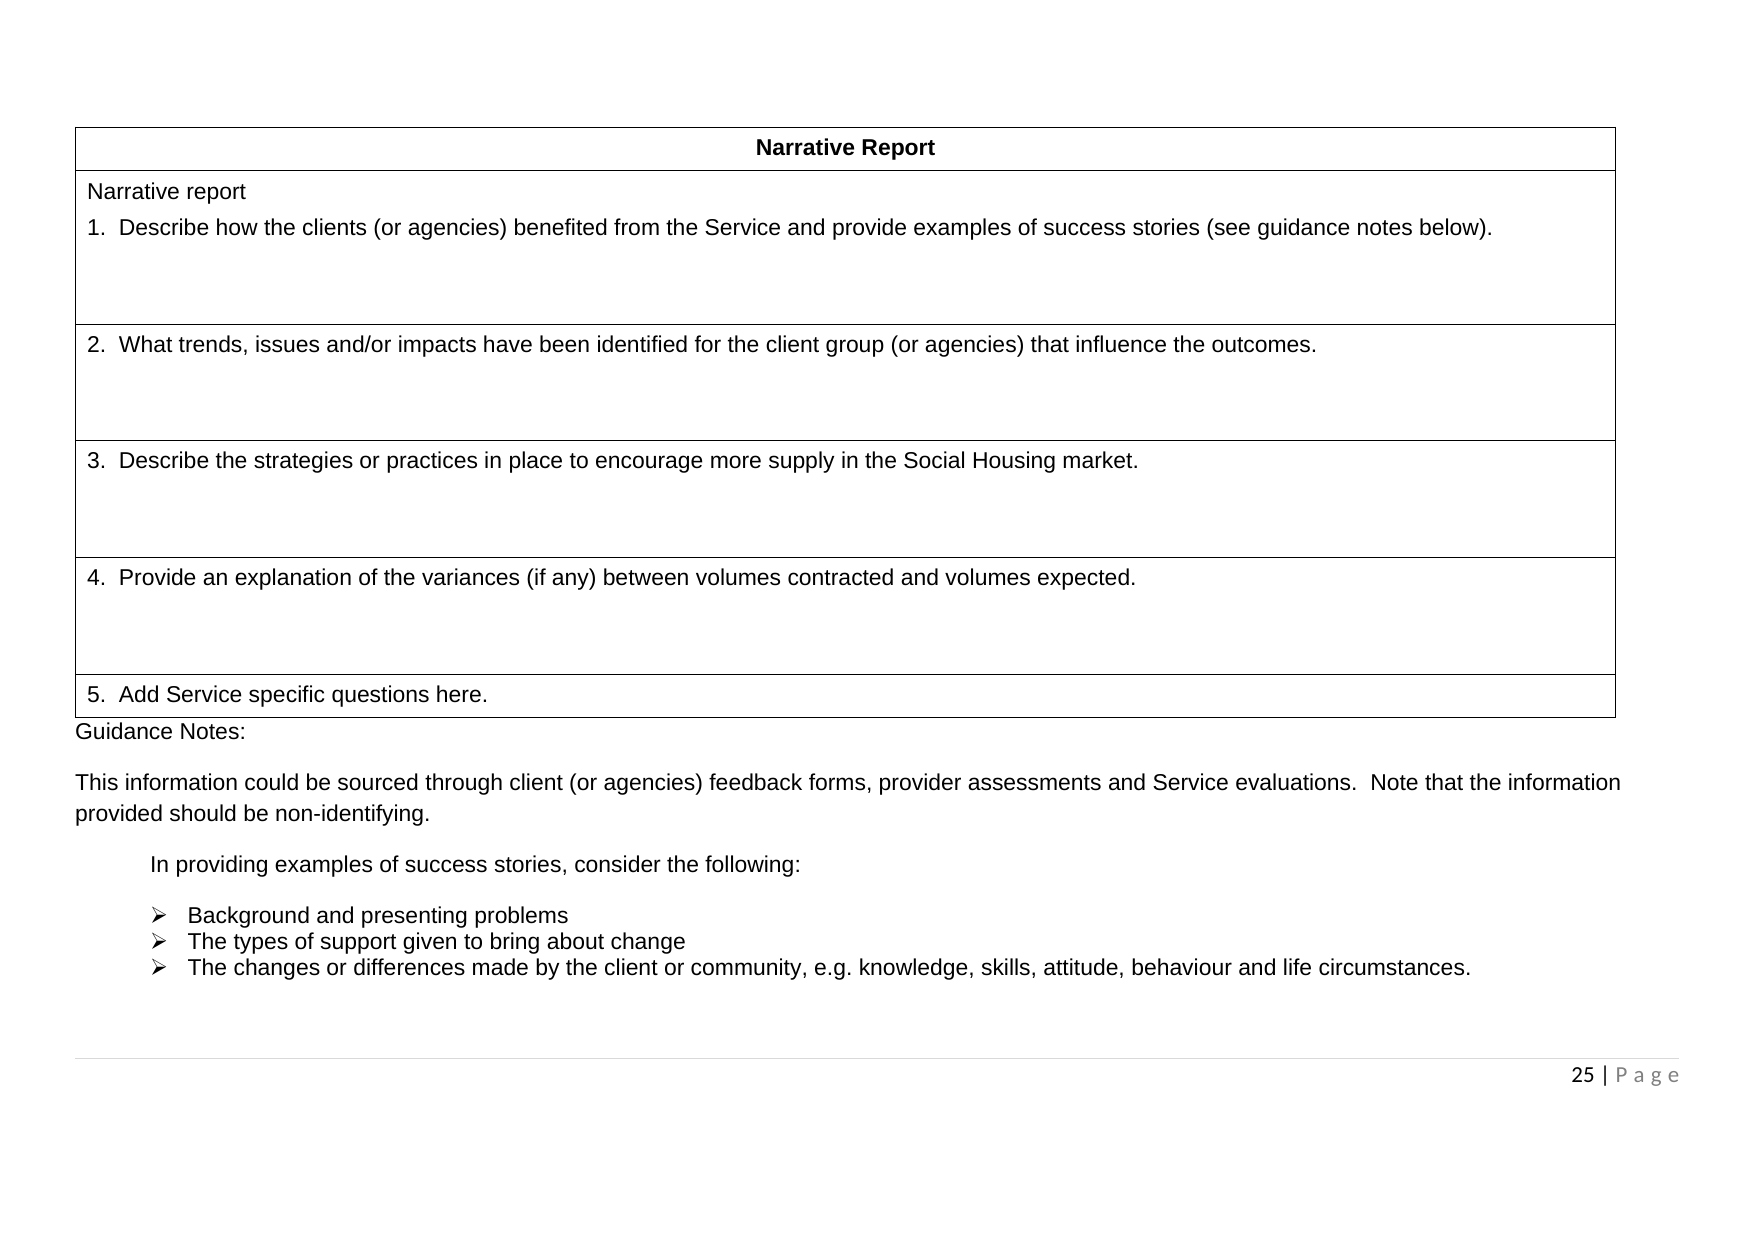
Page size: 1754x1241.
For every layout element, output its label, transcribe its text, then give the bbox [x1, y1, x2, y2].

list The changes or differences made by the client or community, e.g. knowledge, skills, attitude, behaviour and life circumstances. [150, 954, 1679, 981]
table_cell 2. What trends, issues and/or impacts have been identified for the client group (or agencies) that influence the outcomes. [76, 325, 1615, 440]
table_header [76, 128, 1615, 170]
text In providing examples of success stories, consider the following: [75, 851, 1679, 877]
list Background and presenting problems [150, 902, 1679, 928]
table_cell 4. Provide an explanation of the variances (if any) between volumes contracted and volumes expected. [76, 558, 1615, 673]
table_cell 3. Describe the strategies or practices in place to encourage more supply in the Social Housing market. [76, 441, 1615, 557]
table_cell 5. Add Service specific questions here. [76, 675, 1615, 717]
text This information could be sourced through client (or agencies) feedback forms, provider assessments and Service evaluations. Note that the information provided should be non-identifying. [75, 769, 1679, 826]
text Guidance Notes: [75, 718, 1679, 744]
list The types of support given to bring about change [150, 928, 1679, 954]
table_cell Narrative report 1. Describe how the clients (or agencies) benefited from the Service and provide examples of success stories (see guidance notes below). [76, 171, 1615, 323]
